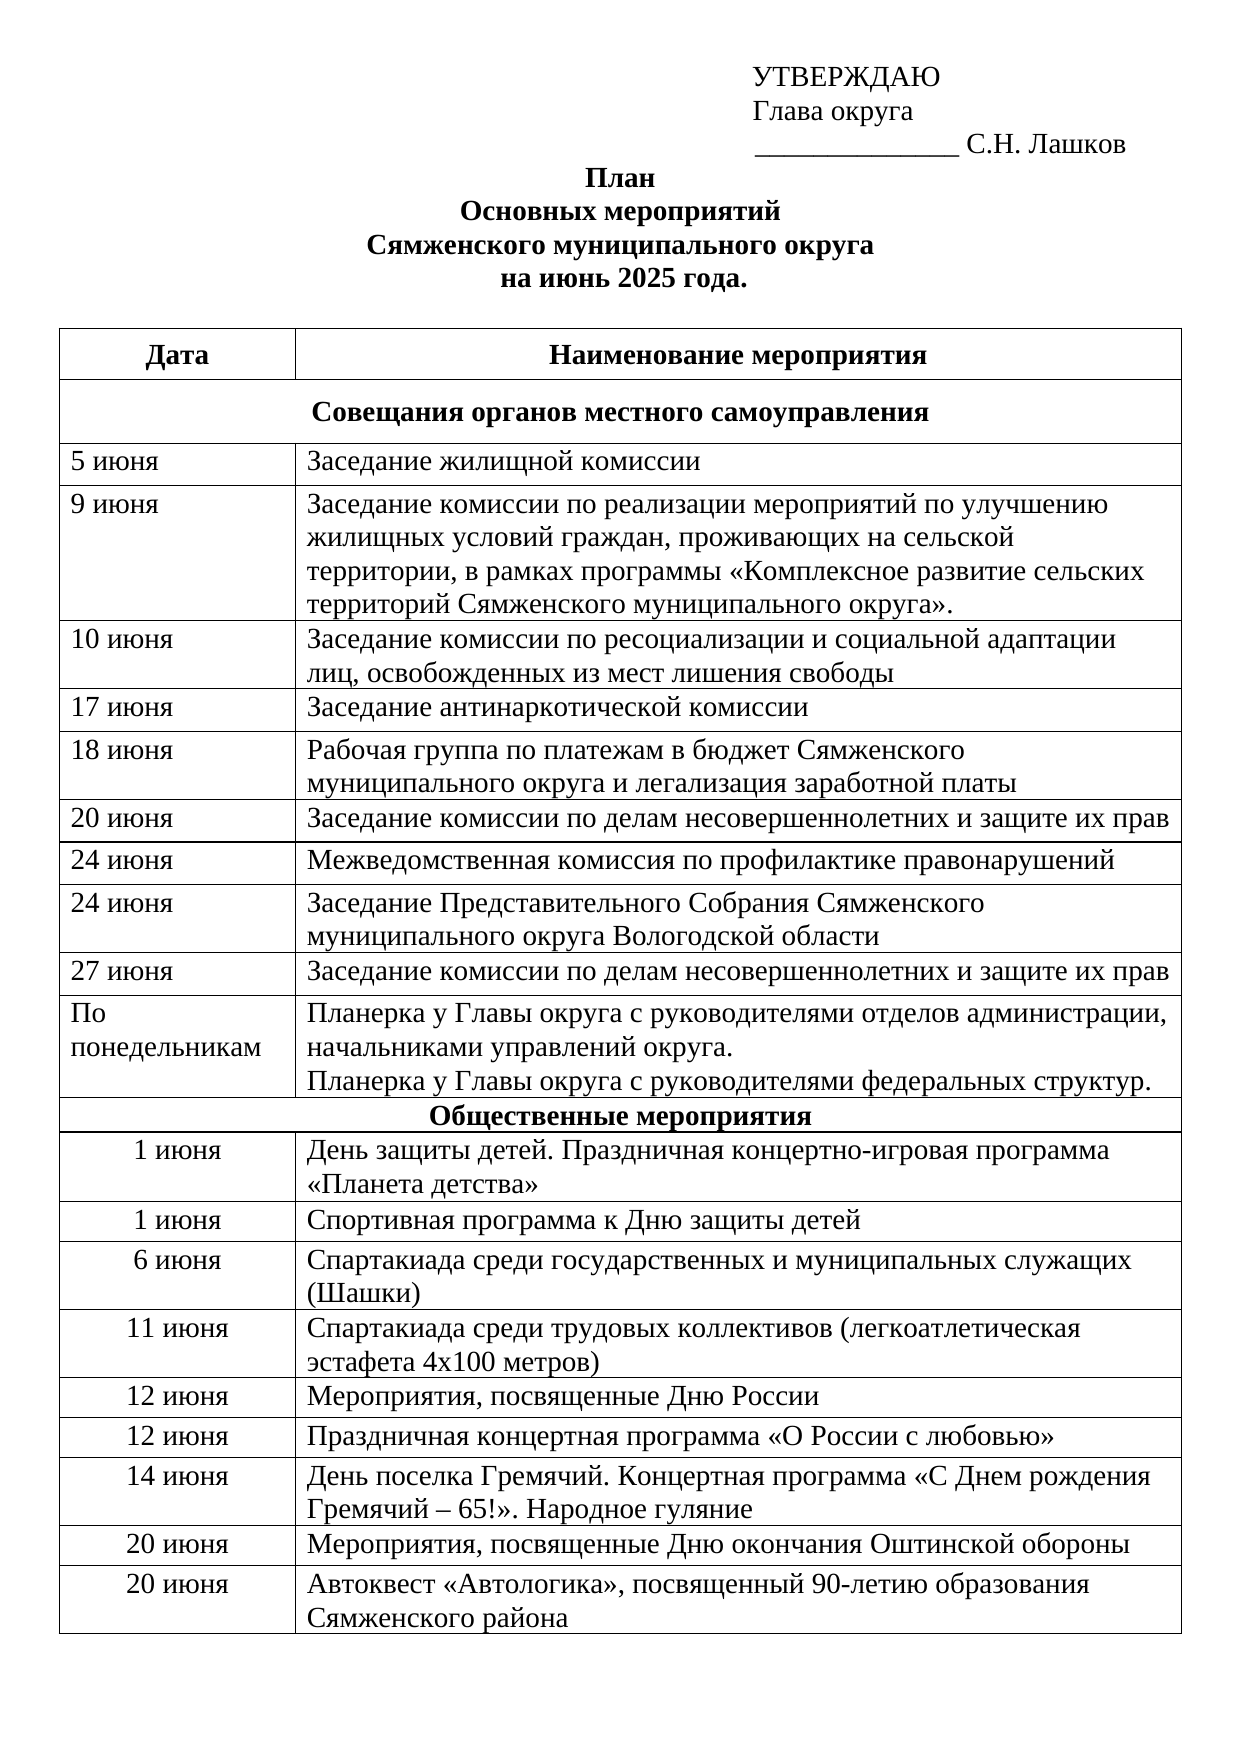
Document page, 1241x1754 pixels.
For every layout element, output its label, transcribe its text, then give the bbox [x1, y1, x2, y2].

table_cell Заседание антинаркотической комиссии [296, 689, 1181, 731]
table_cell По понедельникам [60, 996, 295, 1097]
table_cell Заседание комиссии по делам несовершеннолетних и защите их прав [296, 800, 1181, 841]
table_cell 20 июня [60, 1526, 295, 1565]
text Сямженского муниципального округа [89, 227, 1152, 260]
table_cell Планерка у Главы округа с руководителями отделов администрации, начальниками управлений округа. Планерка у Главы округа с руководителями федеральных структур. [296, 996, 1181, 1097]
table_cell 17 июня [60, 689, 295, 731]
table_header Дата [60, 329, 295, 379]
table_cell 24 июня [60, 843, 295, 884]
table_cell День поселка Гремячий. Концертная программа «С Днем рождения Гремячий – 65!». Народное гуляние [296, 1458, 1181, 1525]
table_cell 9 июня [60, 486, 295, 620]
table_cell Праздничная концертная программа «О России с любовью» [296, 1418, 1181, 1457]
table_cell Мероприятия, посвященные Дню окончания Оштинской обороны [296, 1526, 1181, 1565]
table_cell Заседание комиссии по делам несовершеннолетних и защите их прав [296, 953, 1181, 994]
text Глава округа [89, 93, 1152, 126]
text ______________ С.Н. Лашков [464, 126, 1152, 160]
table_cell Заседание комиссии по реализации мероприятий по улучшению жилищных условий граждан, проживающих на сельской территории, в рамках программы «Комплексное развитие сельских территорий Сямженского муниципального округа». [296, 486, 1181, 620]
table_cell 14 июня [60, 1458, 295, 1525]
table_cell Совещания органов местного самоуправления [60, 380, 1181, 442]
table_cell 20 июня [60, 1566, 295, 1633]
table_cell Автоквест «Автологика», посвященный 90-летию образования Сямженского района [296, 1566, 1181, 1633]
table_cell Межведомственная комиссия по профилактике правонарушений [296, 843, 1181, 884]
text УТВЕРЖДАЮ [89, 59, 1152, 93]
table_header Наименование мероприятия [296, 329, 1181, 379]
table_cell Спартакиада среди трудовых коллективов (легкоатлетическая эстафета 4х100 метров) [296, 1310, 1181, 1377]
table_cell 1 июня [60, 1133, 295, 1201]
text на июнь 2025 года. [89, 260, 1152, 294]
table_cell 12 июня [60, 1418, 295, 1457]
table_cell 20 июня [60, 800, 295, 841]
text Основных мероприятий [89, 193, 1152, 227]
table_cell 12 июня [60, 1378, 295, 1417]
table_cell 5 июня [60, 444, 295, 485]
table_cell 1 июня [60, 1202, 295, 1241]
table_cell 18 июня [60, 732, 295, 799]
table_cell Заседание Представительного Собрания Сямженского муниципального округа Вологодской области [296, 885, 1181, 952]
table_cell Спортивная программа к Дню защиты детей [296, 1202, 1181, 1241]
table_cell Общественные мероприятия [60, 1098, 1181, 1131]
table_cell Заседание жилищной комиссии [296, 444, 1181, 485]
table_cell 11 июня [60, 1310, 295, 1377]
table_cell Рабочая группа по платежам в бюджет Сямженского муниципального округа и легализация заработной платы [296, 732, 1181, 799]
table_cell 24 июня [60, 885, 295, 952]
table_cell День защиты детей. Праздничная концертно-игровая программа «Планета детства» [296, 1133, 1181, 1201]
table_cell Заседание комиссии по ресоциализации и социальной адаптации лиц, освобожденных из мест лишения свободы [296, 621, 1181, 688]
table_cell 27 июня [60, 953, 295, 994]
table_cell Спартакиада среди государственных и муниципальных служащих (Шашки) [296, 1242, 1181, 1309]
table_cell Мероприятия, посвященные Дню России [296, 1378, 1181, 1417]
text План [89, 160, 1152, 193]
table_cell 6 июня [60, 1242, 295, 1309]
table_cell 10 июня [60, 621, 295, 688]
